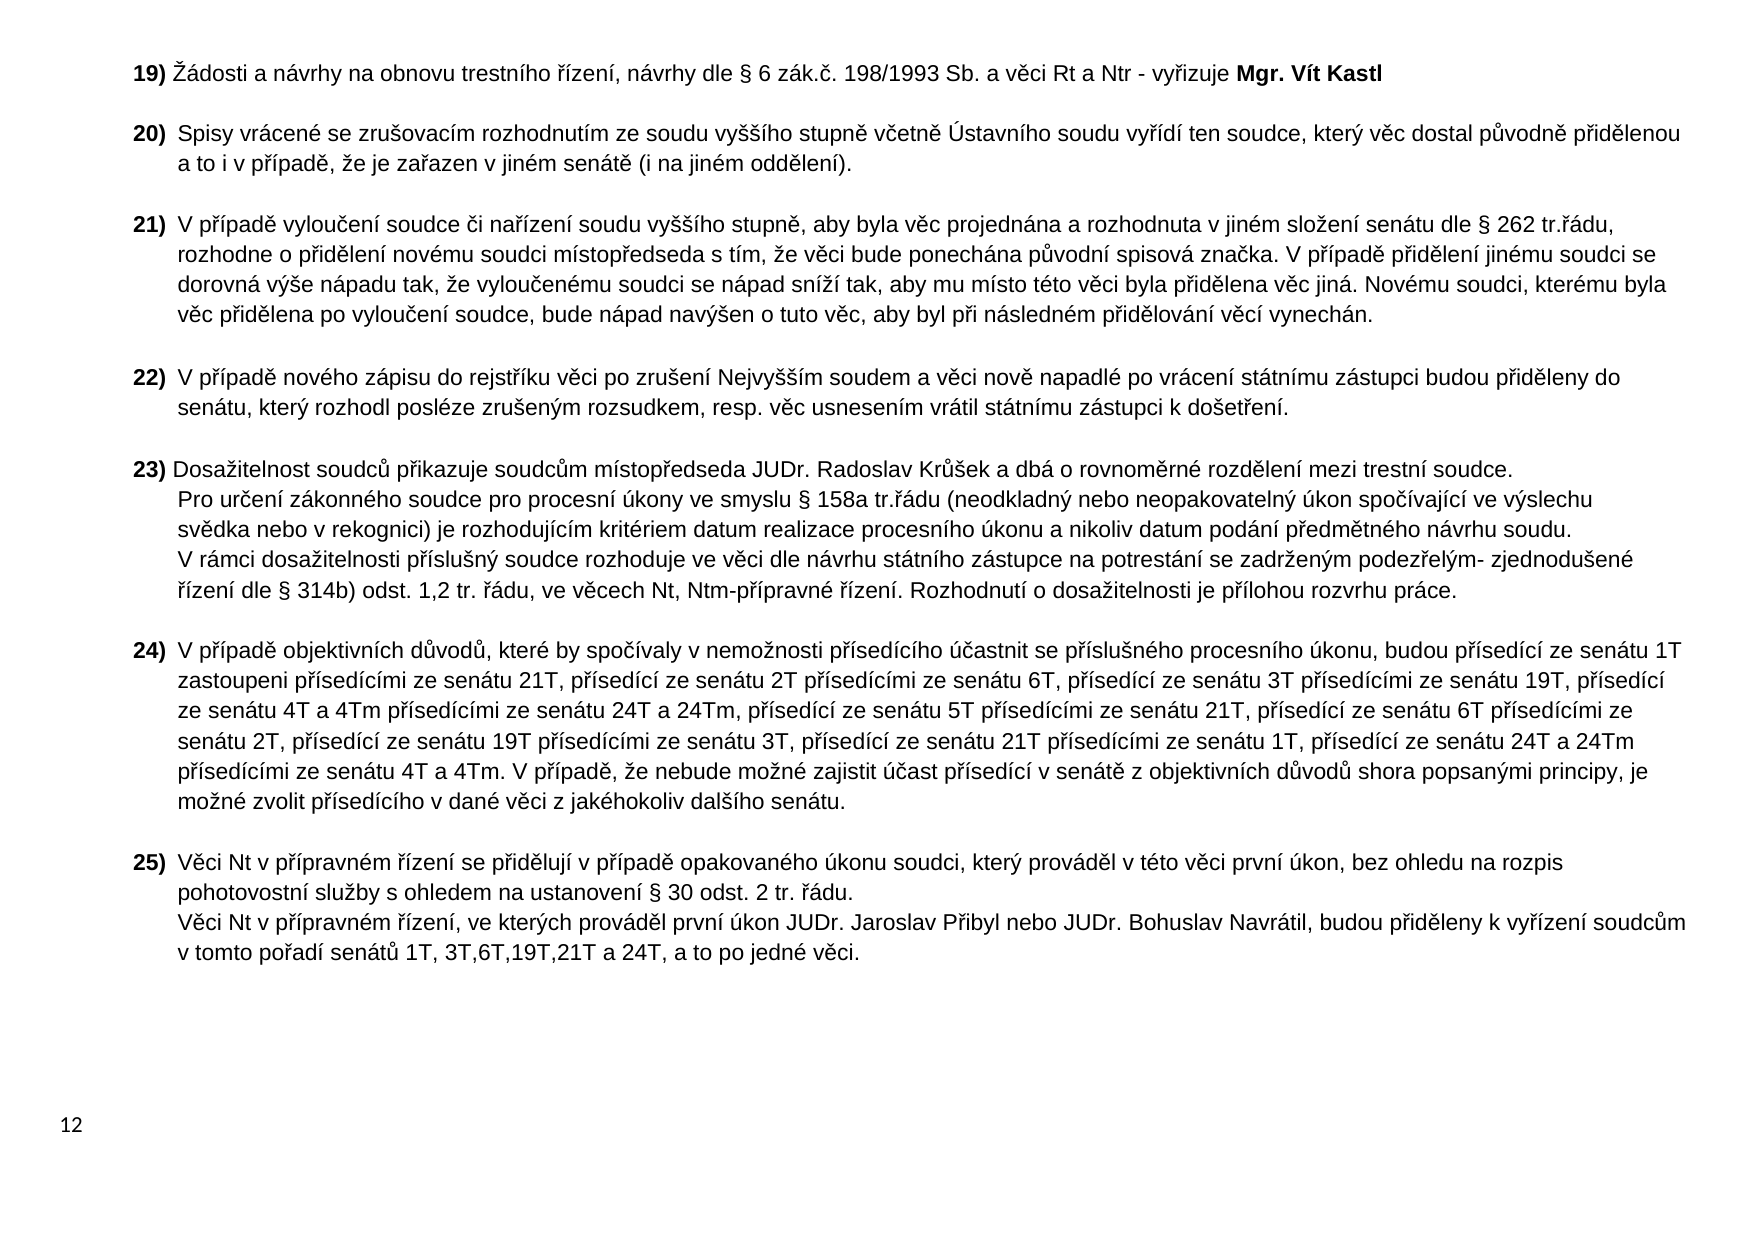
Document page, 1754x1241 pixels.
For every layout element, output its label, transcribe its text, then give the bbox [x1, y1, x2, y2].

text Věci Nt v přípravném řízení, ve kterých prováděl první úkon JUDr. Jaroslav Přibyl nebo JUDr. Bohuslav Navrátil, budou přiděleny k vyřízení soudcům v tomto pořadí senátů 1T, 3T,6T,19T,21T a 24T, a to po jedné věci. [59, 909, 1695, 966]
text svědka nebo v rekognici) je rozhodujícím kritériem datum realizace procesního úkonu a nikoliv datum podání předmětného návrhu soudu. [103, 516, 1695, 543]
text 19) Žádosti a návrhy na obnovu trestního řízení, návrhy dle § 6 zák.č. 198/1993 Sb. a věci Rt a Ntr - vyřizuje Mgr. Vít Kastl [133, 60, 1695, 86]
text 25) Věci Nt v přípravném řízení se přidělují v případě opakovaného úkonu soudci, který prováděl v této věci první úkon, bez ohledu na rozpis pohotovostní služby s ohledem na ustanovení § 30 odst. 2 tr. řádu. [59, 848, 1695, 905]
text 22) V případě nového zápisu do rejstříku věci po zrušení Nejvyšším soudem a věci nově napadlé po vrácení státnímu zástupci budou přiděleny do senátu, který rozhodl posléze zrušeným rozsudkem, resp. věc usnesením vrátil státnímu zástupci k došetření. [59, 363, 1695, 420]
text 21) V případě vyloučení soudce či nařízení soudu vyššího stupně, aby byla věc projednána a rozhodnuta v jiném složení senátu dle § 262 tr.řádu, rozhodne o přidělení novému soudci místopředseda s tím, že věci bude ponechána původní spisová značka. V případě přidělení jinému soudci se dorovná výše nápadu tak, že vyloučenému soudci se nápad sníží tak, aby mu místo této věci byla přidělena věc jiná. Novému soudci, kterému byla věc přidělena po vyloučení soudce, bude nápad navýšen o tuto věc, aby byl při následném přidělování věcí vynechán. [59, 211, 1695, 328]
text 20) Spisy vrácené se zrušovacím rozhodnutím ze soudu vyššího stupně včetně Ústavního soudu vyřídí ten soudce, který věc dostal původně přidělenou a to i v případě, že je zařazen v jiném senátě (i na jiném oddělení). [133, 120, 1695, 177]
text Pro určení zákonného soudce pro procesní úkony ve smyslu § 158a tr.řádu (neodkladný nebo neopakovatelný úkon spočívající ve výslechu [103, 486, 1695, 512]
text 24) V případě objektivních důvodů, které by spočívaly v nemožnosti přísedícího účastnit se příslušného procesního úkonu, budou přísedící ze senátu 1T zastoupeni přísedícími ze senátu 21T, přísedící ze senátu 2T přísedícími ze senátu 6T, přísedící ze senátu 3T přísedícími ze senátu 19T, přísedící ze senátu 4T a 4Tm přísedícími ze senátu 24T a 24Tm, přísedící ze senátu 5T přísedícími ze senátu 21T, přísedící ze senátu 6T přísedícími ze senátu 2T, přísedící ze senátu 19T přísedícími ze senátu 3T, přísedící ze senátu 21T přísedícími ze senátu 1T, přísedící ze senátu 24T a 24Tm přísedícími ze senátu 4T a 4Tm. V případě, že nebude možné zajistit účast přísedící v senátě z objektivních důvodů shora popsanými principy, je možné zvolit přísedícího v dané věci z jakéhokoliv dalšího senátu. [59, 637, 1695, 814]
text 23) Dosažitelnost soudců přikazuje soudcům místopředseda JUDr. Radoslav Krůšek a dbá o rovnoměrné rozdělení mezi trestní soudce. [103, 456, 1695, 482]
text V rámci dosažitelnosti příslušný soudce rozhoduje ve věci dle návrhu státního zástupce na potrestání se zadrženým podezřelým- zjednodušené [103, 546, 1695, 573]
text řízení dle § 314b) odst. 1,2 tr. řádu, ve věcech Nt, Ntm-přípravné řízení. Rozhodnutí o dosažitelnosti je přílohou rozvrhu práce. [103, 577, 1695, 603]
